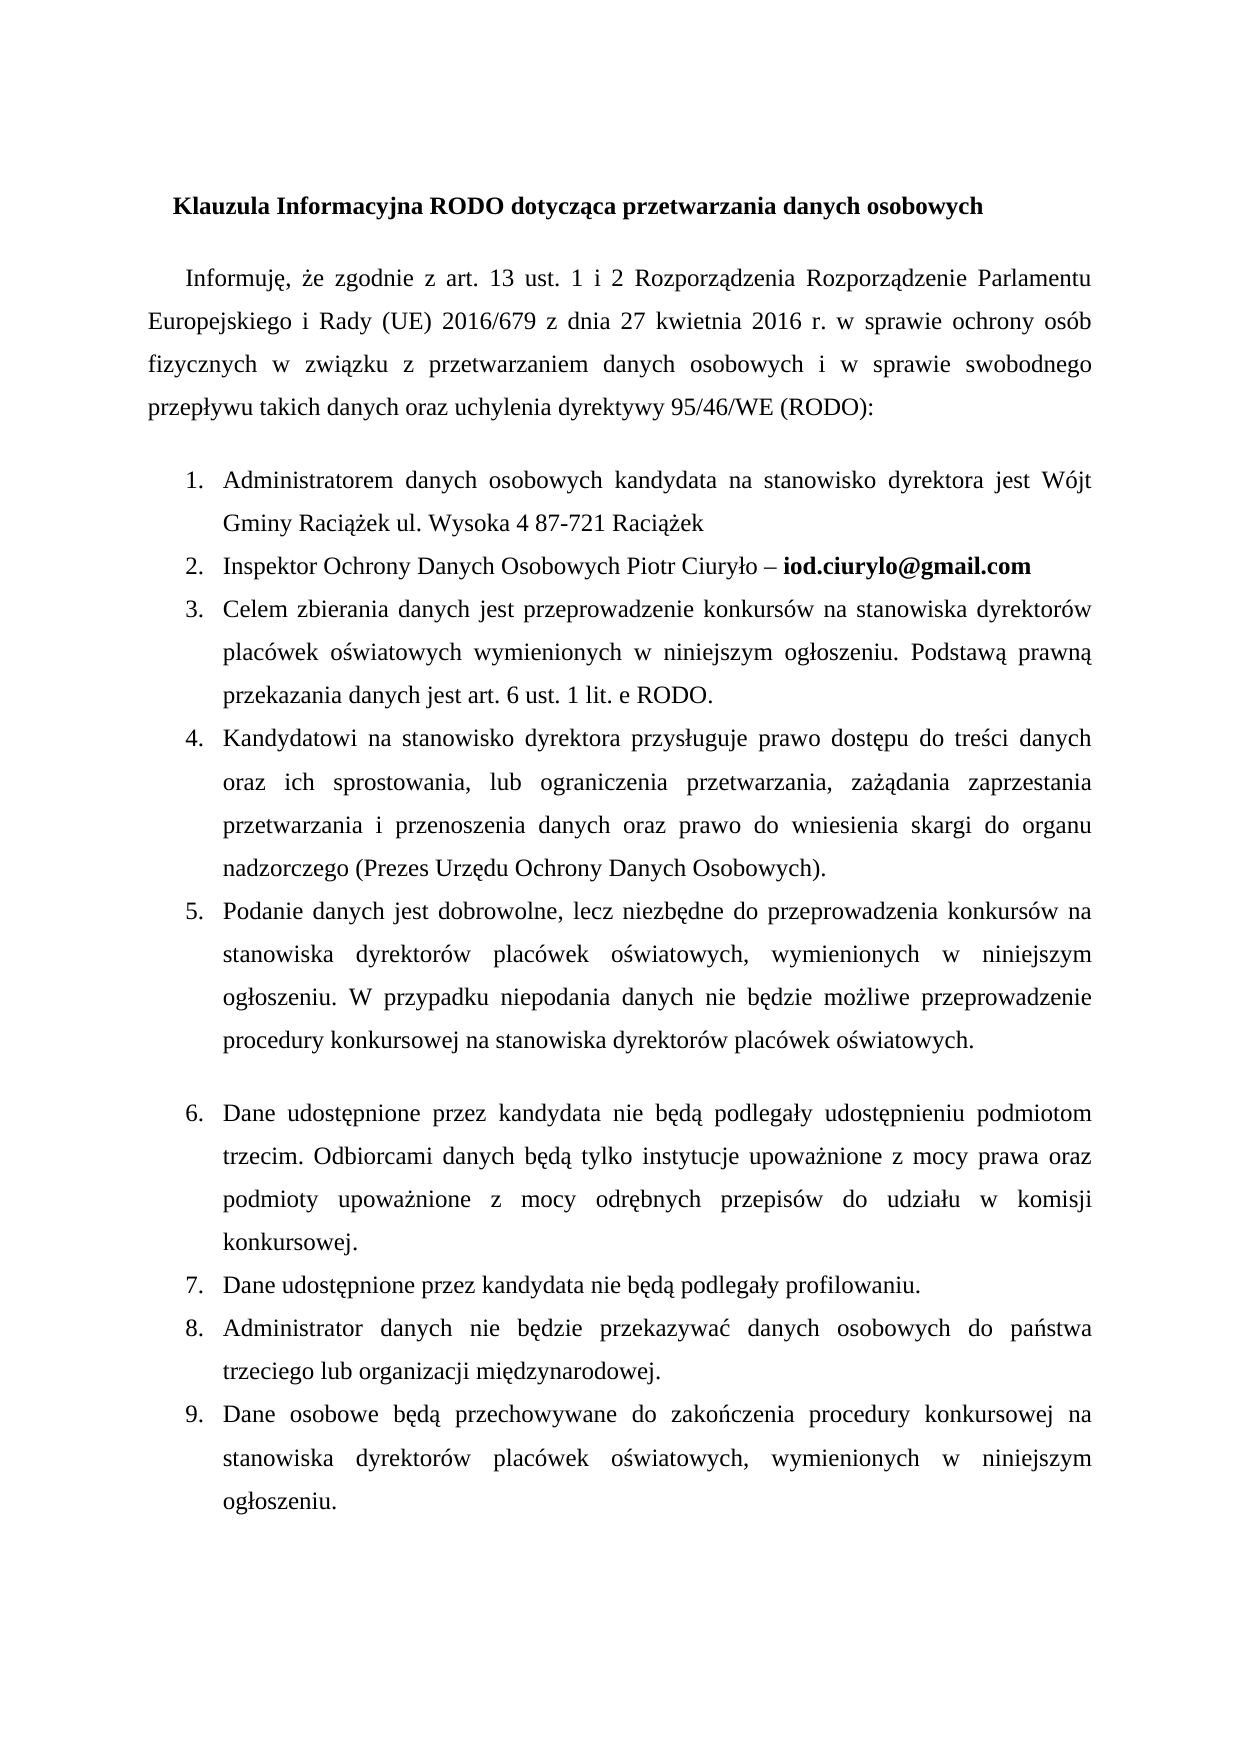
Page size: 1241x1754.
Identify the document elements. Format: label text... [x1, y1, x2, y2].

list Podanie danych jest dobrowolne, lecz niezbędne do przeprowadzenia konkursów na stanowiska dyrektorów placówek oświatowych, wymienionych w niniejszym ogłoszeniu. W przypadku niepodania danych nie będzie możliwe przeprowadzenie procedury konkursowej na stanowiska dyrektorów placówek oświatowych. [185, 896, 1093, 1054]
list Dane udostępnione przez kandydata nie będą podlegały udostępnieniu podmiotom trzecim. Odbiorcami danych będą tylko instytucje upoważnione z mocy prawa oraz podmioty upoważnione z mocy odrębnych przepisów do udziału w komisji konkursowej. [185, 1098, 1093, 1256]
list Kandydatowi na stanowisko dyrektora przysługuje prawo dostępu do treści danych oraz ich sprostowania, lub ograniczenia przetwarzania, zażądania zaprzestania przetwarzania i przenoszenia danych oraz prawo do wniesienia skargi do organu nadzorczego (Prezes Urzędu Ochrony Danych Osobowych). [185, 723, 1093, 882]
list Dane osobowe będą przechowywane do zakończenia procedury konkursowej na stanowiska dyrektorów placówek oświatowych, wymienionych w niniejszym ogłoszeniu. [185, 1399, 1093, 1514]
list Inspektor Ochrony Danych Osobowych Piotr Ciuryło – iod.ciurylo@gmail.com [185, 551, 1093, 580]
list Administrator danych nie będzie przekazywać danych osobowych do państwa trzeciego lub organizacji międzynarodowej. [185, 1313, 1093, 1385]
list Dane udostępnione przez kandydata nie będą podlegały profilowaniu. [185, 1270, 1093, 1299]
text Klauzula Informacyjna RODO dotycząca przetwarzania danych osobowych [148, 148, 1093, 219]
list Administratorem danych osobowych kandydata na stanowisko dyrektora jest Wójt Gminy Raciążek ul. Wysoka 4 87-721 Raciążek [185, 465, 1093, 537]
text Informuję, że zgodnie z art. 13 ust. 1 i 2 Rozporządzenia Rozporządzenie Parlamentu Europejskiego i Rady (UE) 2016/679 z dnia 27 kwietnia 2016 r. w sprawie ochrony osób fizycznych w związku z przetwarzaniem danych osobowych i w sprawie swobodnego przepływu takich danych oraz uchylenia dyrektywy 95/46/WE (RODO): [148, 263, 1093, 421]
list Celem zbierania danych jest przeprowadzenie konkursów na stanowiska dyrektorów placówek oświatowych wymienionych w niniejszym ogłoszeniu. Podstawą prawną przekazania danych jest art. 6 ust. 1 lit. e RODO. [185, 594, 1093, 709]
